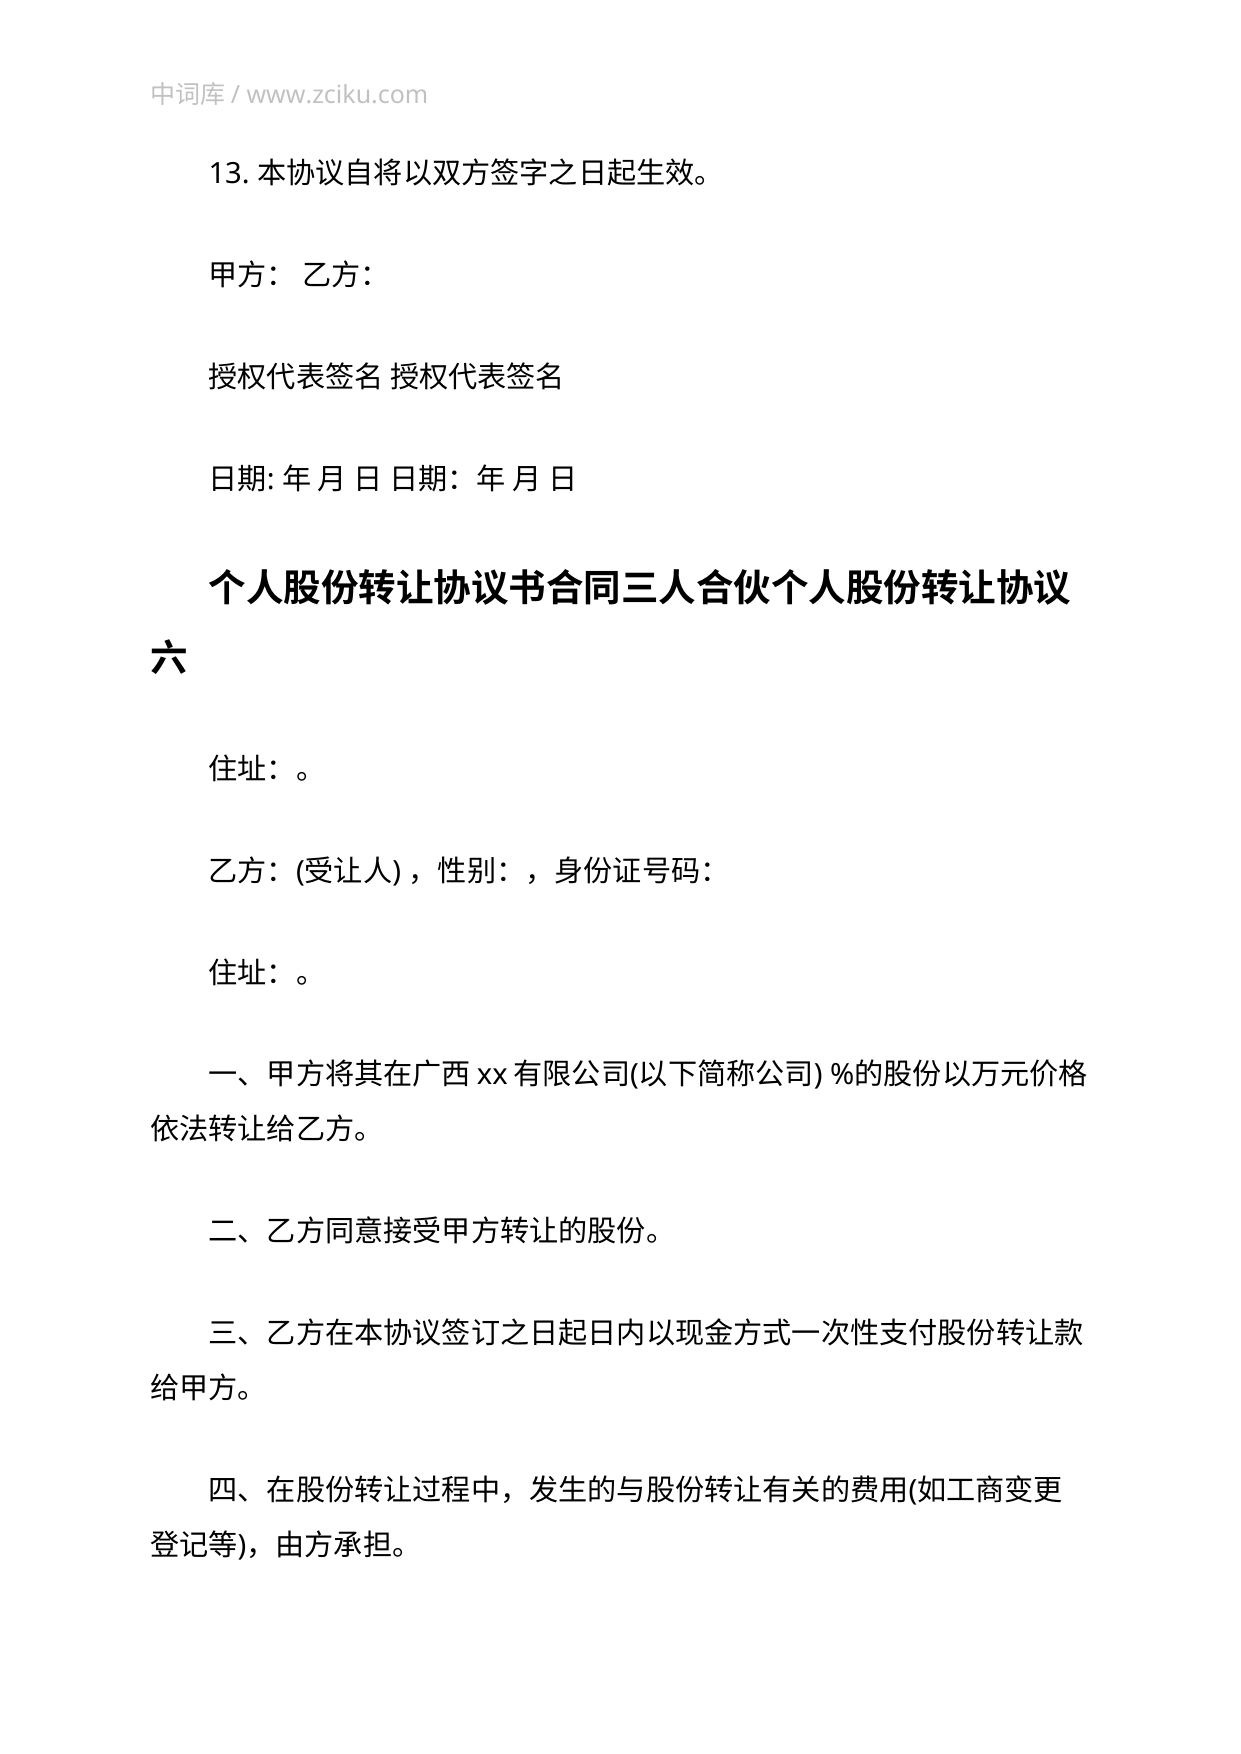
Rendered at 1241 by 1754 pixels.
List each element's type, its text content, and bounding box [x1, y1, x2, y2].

text 日期: 年 月 日 日期：年 月 日 [150, 456, 1090, 498]
text 住址：。 [150, 949, 1090, 991]
text 授权代表签名 授权代表签名 [150, 354, 1090, 396]
text 13. 本协议自将以双方签字之日起生效。 [150, 150, 1090, 192]
text 乙方：(受让人) ，性别：，身份证号码： [150, 847, 1090, 889]
text 一、甲方将其在广西xx有限公司(以下简称公司) %的股份以万元价格依法转让给乙方。 [150, 1051, 1090, 1148]
text 三、乙方在本协议签订之日起日内以现金方式一次性支付股份转让款给甲方。 [150, 1309, 1090, 1407]
text 甲方： 乙方： [150, 252, 1090, 294]
text 四、在股份转让过程中，发生的与股份转让有关的费用(如工商变更登记等)，由方承担。 [150, 1466, 1090, 1563]
text 二、乙方同意接受甲方转让的股份。 [150, 1208, 1090, 1250]
text 个人股份转让协议书合同三人合伙个人股份转让协议六 [150, 557, 1090, 682]
text 住址：。 [150, 745, 1090, 788]
